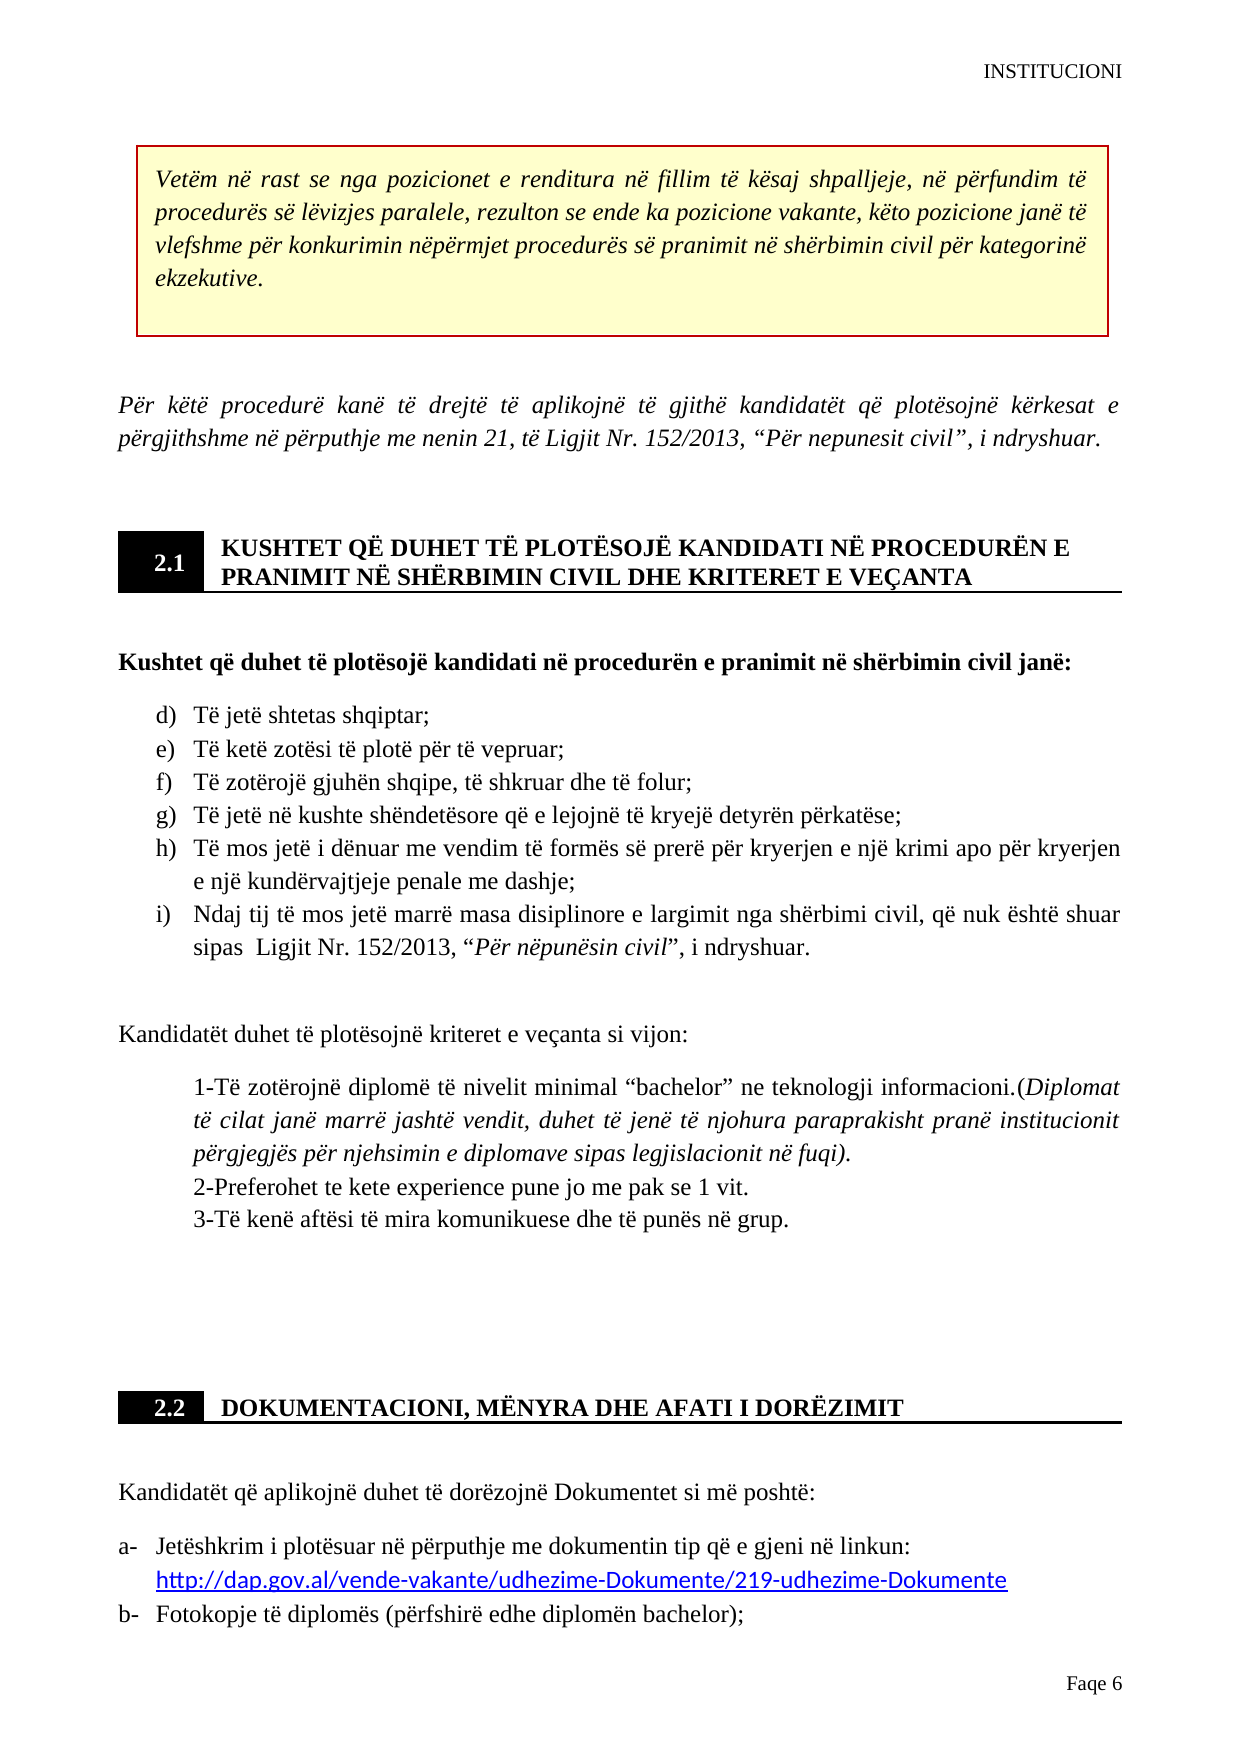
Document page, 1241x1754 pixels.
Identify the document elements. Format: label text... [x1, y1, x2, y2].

table_header 2.1 [120, 533, 202, 591]
list Të ketë zotësi të plotë për të vepruar; [156, 734, 1122, 762]
text Kushtet që duhet të plotësojë kandidati në procedurën e pranimit në shërbimin civil janë: [118, 647, 1122, 676]
list http://dap.gov.al/vende-vakante/udhezime-Dokumente/219-udhezime-Dokumente [156, 1564, 1122, 1595]
list Të jetë në kushte shëndetësore që e lejojnë të kryejë detyrën përkatëse; [156, 800, 1122, 828]
list Ndaj tij të mos jetë marrë masa disiplinore e largimit nga shërbimi civil, që nuk është shuar sipas Ligjit Nr. 152/2013, “Për nëpunësin civil”, i ndryshuar. [156, 899, 1122, 961]
table_header KUSHTET QË DUHET TË PLOTËSOJË KANDIDATI NË PROCEDURËN E PRANIMIT NË SHËRBIMIN CIVIL DHE KRITERET E VEÇANTA [204, 531, 1122, 591]
list 2-Preferohet te kete experience pune jo me pak se 1 vit. [193, 1172, 1122, 1200]
list Të mos jetë i dënuar me vendim të formës së prerë për kryerjen e një krimi apo për kryerjen e një kundërvajtjeje penale me dashje; [156, 833, 1122, 894]
text Kandidatët duhet të plotësojnë kriteret e veçanta si vijon: [118, 1019, 1122, 1047]
text Kandidatët që aplikojnë duhet të dorëzojnë Dokumentet si më poshtë: [118, 1477, 1122, 1506]
list 3-Të kenë aftësi të mira komunikuese dhe të punës në grup. [193, 1204, 1122, 1233]
list Të jetë shtetas shqiptar; [156, 701, 1122, 729]
table_header 2.2 [120, 1393, 202, 1421]
list Jetëshkrim i plotësuar në përputhje me dokumentin tip që e gjeni në linkun: [118, 1531, 1122, 1560]
table_header DOKUMENTACIONI, MËNYRA DHE AFATI I DORËZIMIT [204, 1391, 1122, 1421]
list Fotokopje të diplomës (përfshirë edhe diplomën bachelor); [118, 1599, 1122, 1628]
list 1-Të zotërojnë diplomë të nivelit minimal “bachelor” ne teknologji informacioni.(Diplomat të cilat janë marrë jashtë vendit, duhet të jenë të njohura paraprakisht pranë institucionit përgjegjës për njehsimin e diplomave sipas legjislacionit në fuqi). [193, 1072, 1122, 1167]
list Të zotërojë gjuhën shqipe, të shkruar dhe të folur; [156, 767, 1122, 795]
text Për këtë procedurë kanë të drejtë të aplikojnë të gjithë kandidatët që plotësojnë kërkesat e përgjithshme në përputhje me nenin 21, të Ligjit Nr. 152/2013, “Për nepunesit civil”, i ndryshuar. [118, 391, 1122, 452]
table_header Vetëm në rast se nga pozicionet e renditura në fillim të kësaj shpalljeje, në përfundim të procedurës së lëvizjes paralele, rezulton se ende ka pozicione vakante, këto pozicione janë të vlefshme për konkurimin nëpërmjet procedurës së pranimit në shërbimin civil për kategorinë ekzekutive. [138, 147, 1107, 334]
